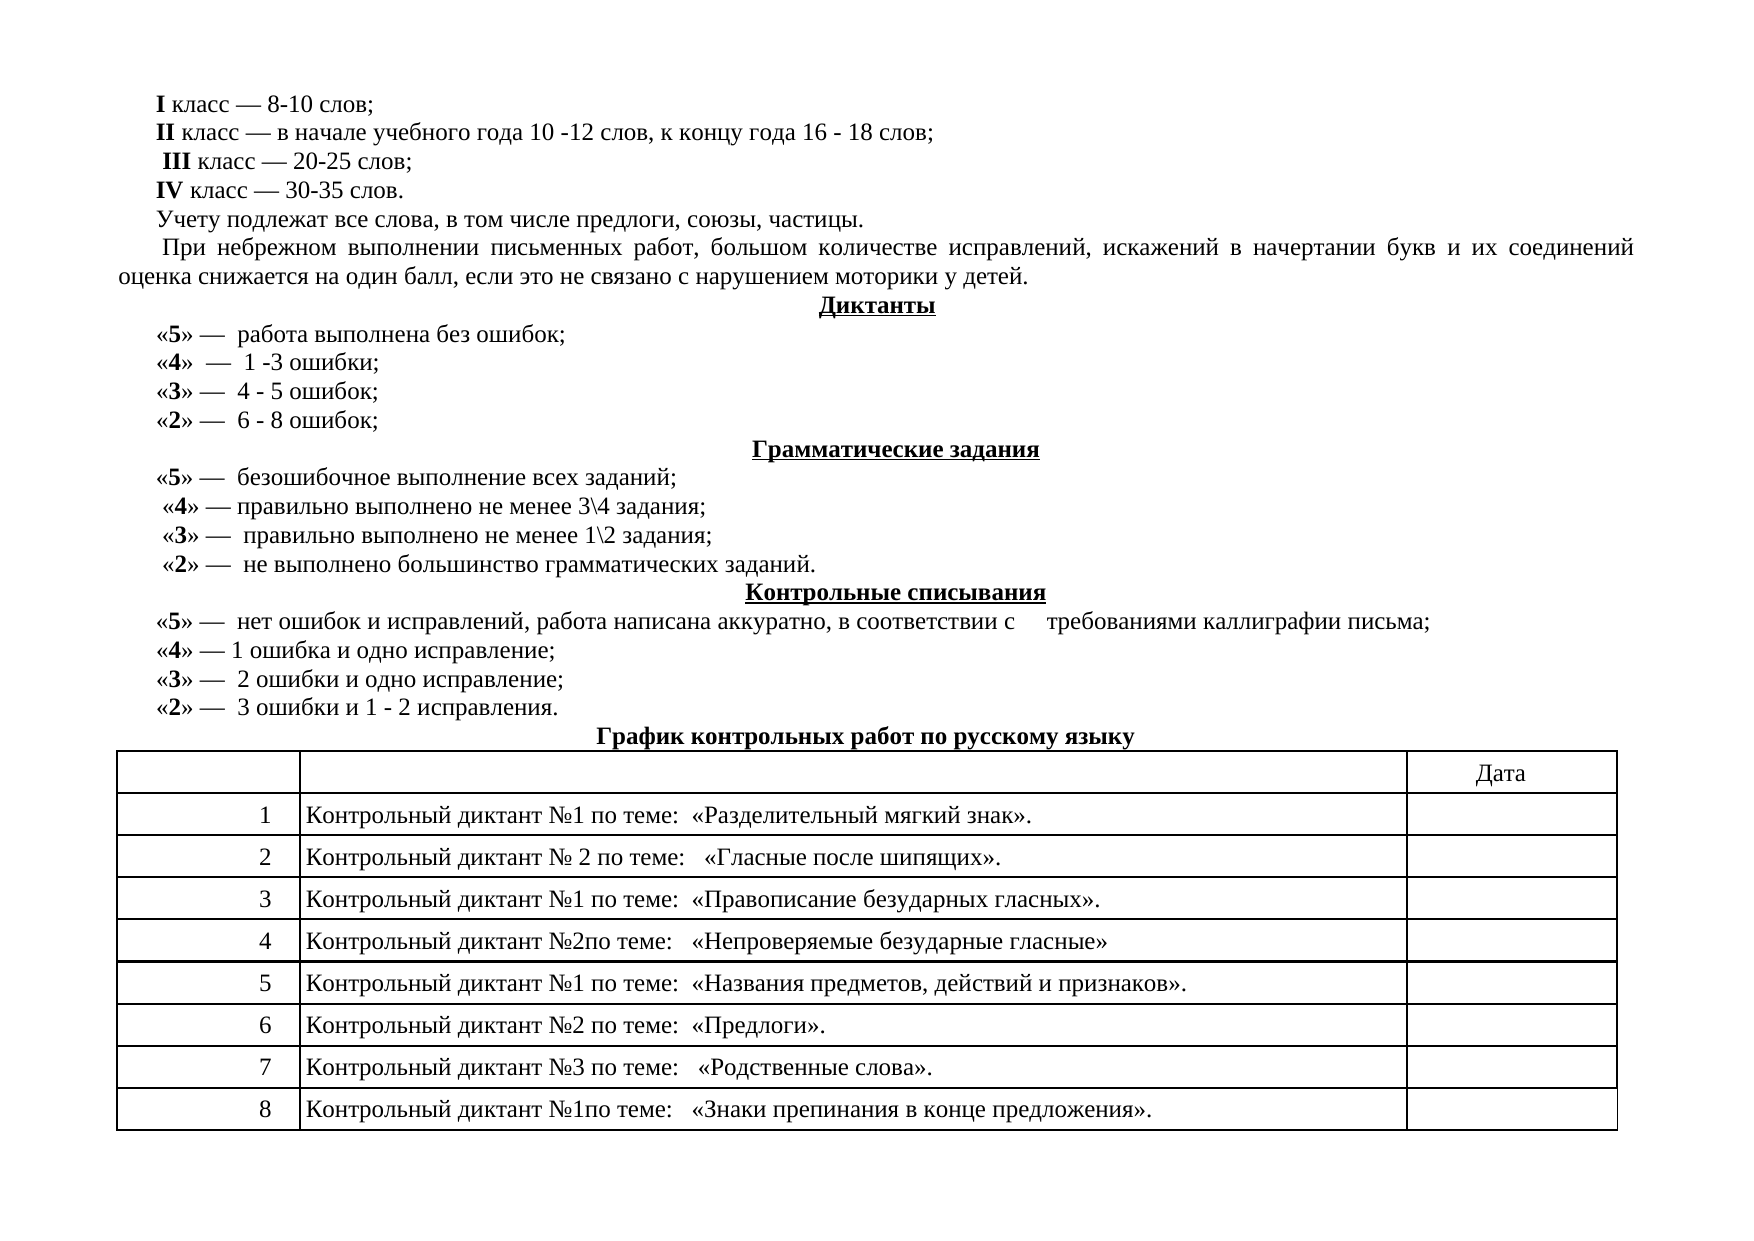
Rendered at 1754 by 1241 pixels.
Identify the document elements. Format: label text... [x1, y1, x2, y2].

text «4» — правильно выполнено не менее 3\4 задания; [118, 491, 1636, 520]
table_cell [1408, 920, 1616, 960]
text «5» — работа выполнена без ошибок; [156, 319, 1636, 347]
table_cell [1408, 878, 1616, 918]
table_cell 8 [118, 1089, 299, 1129]
text Учету подлежат все слова, в том числе предлоги, союзы, частицы. [118, 204, 1636, 232]
table_cell Контрольный диктант №3 по теме: «Родственные слова». [301, 1047, 1406, 1087]
text График контрольных работ по русскому языку [118, 721, 1613, 750]
text «2» — 3 ошибки и 1 - 2 исправления. [118, 692, 1636, 721]
table_cell Контрольный диктант №1по теме: «Знаки препинания в конце предложения». [301, 1089, 1406, 1129]
text «3» — 4 - 5 ошибок; [156, 376, 1636, 405]
table_cell 4 [118, 920, 299, 960]
table_cell [1408, 836, 1616, 876]
table_cell Контрольный диктант №1 по теме: «Разделительный мягкий знак». [301, 794, 1406, 834]
table_cell 5 [118, 963, 299, 1002]
text «3» — 2 ошибки и одно исправление; [118, 664, 1636, 692]
table_cell [1408, 1047, 1616, 1087]
text «5» — нет ошибок и исправлений, работа написана аккуратно, в соответствии с требованиями каллиграфии письма; [156, 606, 1636, 635]
table_cell Контрольный диктант №1 по теме: «Названия предметов, действий и признаков». [301, 963, 1406, 1002]
table_cell [1408, 1089, 1617, 1129]
table_cell Контрольный диктант №1 по теме: «Правописание безударных гласных». [301, 878, 1406, 918]
table_cell [1408, 1005, 1616, 1044]
table_cell 1 [118, 794, 299, 834]
table_cell 6 [118, 1005, 299, 1044]
text IV класс — 30-35 слов. [118, 175, 1636, 204]
table_cell 2 [118, 836, 299, 876]
table_cell 3 [118, 878, 299, 918]
text I класс — 8-10 слов; [118, 89, 1636, 117]
text «3» — правильно выполнено не менее 1\2 задания; [118, 520, 1636, 549]
table_header Дата [1408, 752, 1616, 792]
table_cell [1408, 794, 1616, 834]
table_cell Контрольный диктант №2по теме: «Непроверяемые безударные гласные» [301, 920, 1406, 960]
text При небрежном выполнении письменных работ, большом количестве исправлений, искажений в начертании букв и их соединений оценка снижается на один балл, если это не связано с нарушением моторики у детей. [118, 232, 1636, 290]
table_cell Контрольный диктант №2 по теме: «Предлоги». [301, 1005, 1406, 1044]
text «2» — не выполнено большинство грамматических заданий. [118, 549, 1636, 577]
text Диктанты [118, 290, 1636, 319]
table_cell 7 [118, 1047, 299, 1087]
table_header [118, 752, 299, 792]
text Контрольные списывания [118, 577, 1636, 606]
table_cell Контрольный диктант № 2 по теме: «Гласные после шипящих». [301, 836, 1406, 876]
text III класс — 20-25 слов; [118, 146, 1636, 175]
text «5» — безошибочное выполнение всех заданий; [118, 462, 1636, 491]
table_cell [1408, 963, 1616, 1002]
table_header [301, 752, 1406, 792]
text «2» — 6 - 8 ошибок; [156, 405, 1636, 434]
text «4» — 1 ошибка и одно исправление; [118, 635, 1636, 664]
text Грамматические задания [118, 434, 1636, 462]
text «4» — 1 -3 ошибки; [156, 347, 1636, 376]
text II класс — в начале учебного года 10 -12 слов, к концу года 16 - 18 слов; [118, 117, 1636, 146]
